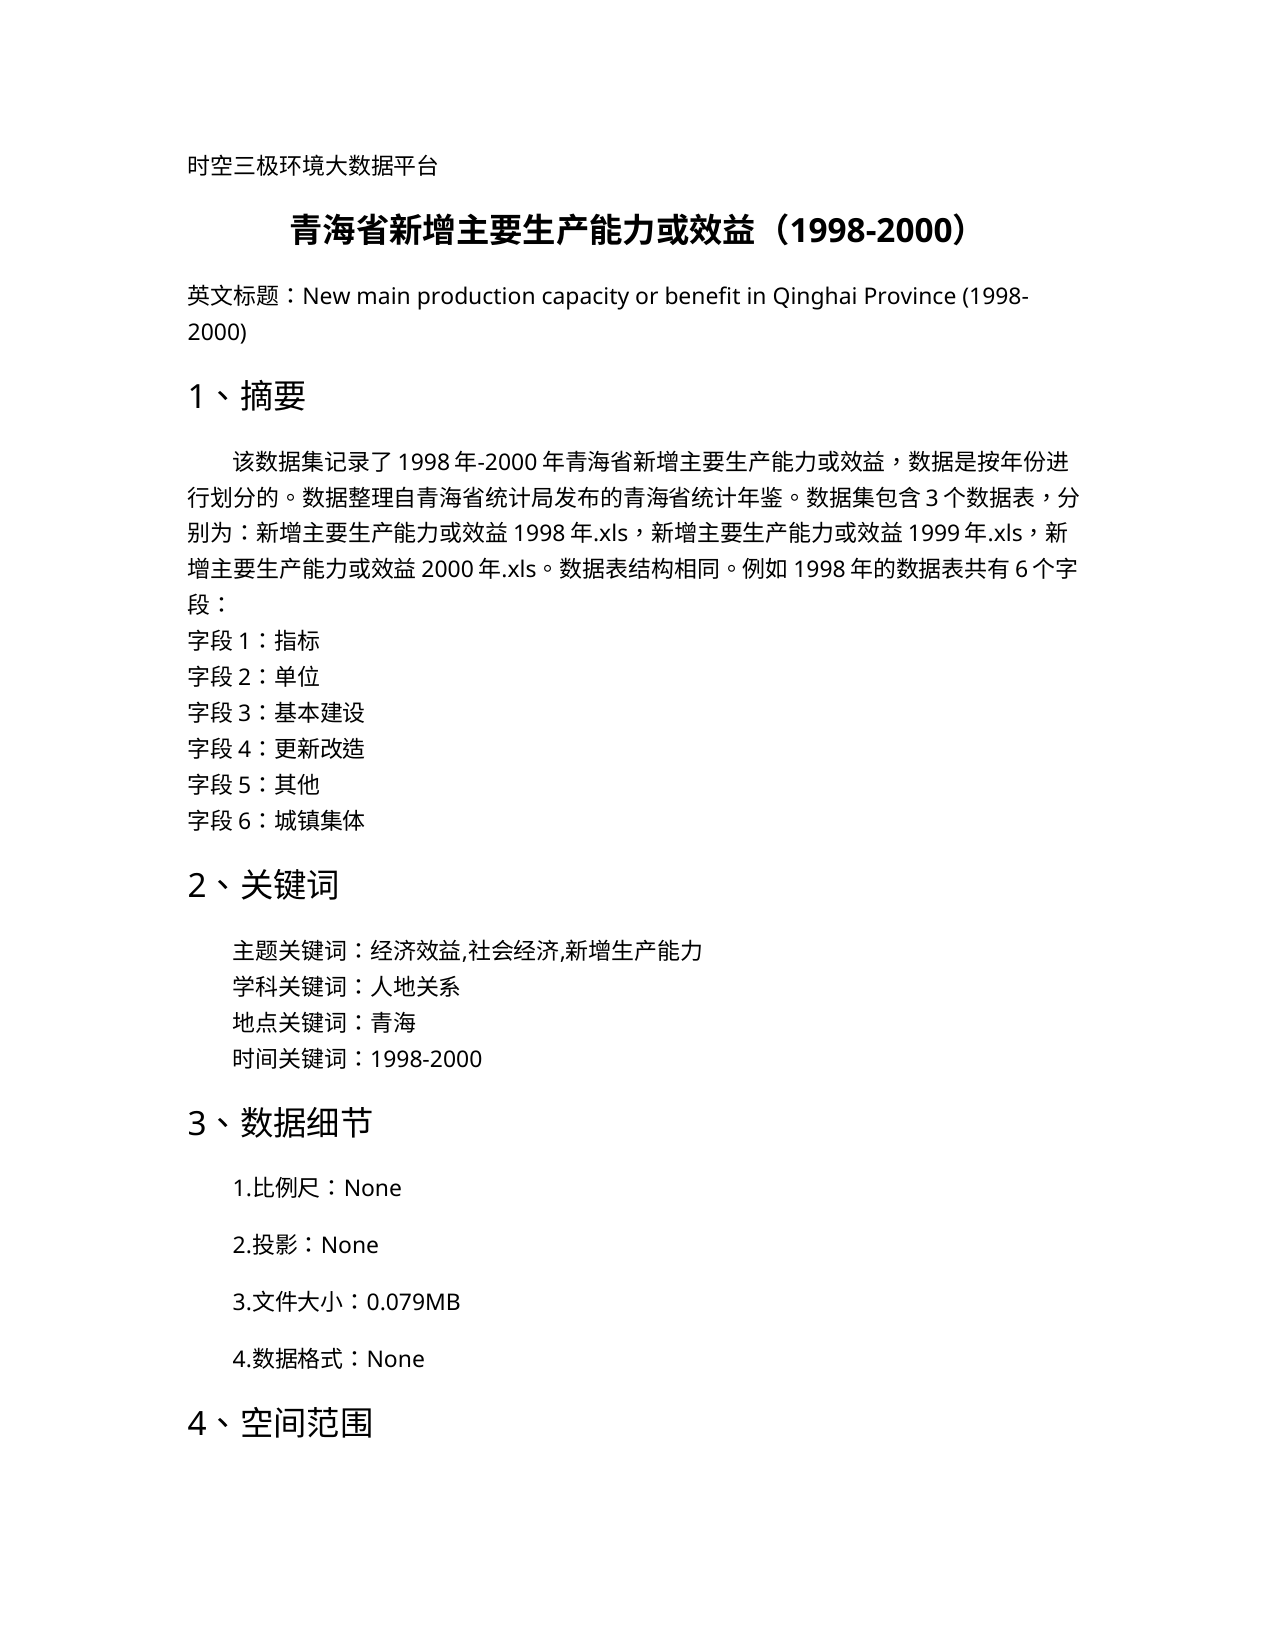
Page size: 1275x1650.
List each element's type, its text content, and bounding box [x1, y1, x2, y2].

text 时空三极环境大数据平台 [187, 150, 1087, 181]
text 1.比例尺：None [232, 1172, 1087, 1203]
text 主题关键词：经济效益,社会经济,新增生产能力 学科关键词：人地关系 地点关键词：青海 时间关键词：1998-2000 [232, 935, 1087, 1074]
text 2.投影：None [232, 1229, 1087, 1260]
text 3、数据细节 [187, 1099, 1087, 1145]
text 4.数据格式：None [232, 1343, 1087, 1374]
text 1、摘要 [187, 372, 1087, 418]
text 该数据集记录了1998年-2000年青海省新增主要生产能力或效益，数据是按年份进行划分的。数据整理自青海省统计局发布的青海省统计年鉴。数据集包含3个数据表，分别为：新增主要生产能力或效益1998年.xls，新增主要生产能力或效益1999年.xls，新增主要生产能力或效益2000年.xls。数据表结构相同。例如1998年的数据表共有6个字段： 字段1：指标 字段2：单位 字段3：基本建设 字段4：更新改造 字段5：其他 字段6：城镇集体 [187, 446, 1087, 836]
text 青海省新增主要生产能力或效益（1998-2000） [187, 207, 1087, 252]
text 2、关键词 [187, 862, 1087, 907]
text 英文标题：New main production capacity or benefit in Qinghai Province (1998-2000) [187, 280, 1087, 347]
text 4、空间范围 [187, 1399, 1087, 1445]
text 3.文件大小：0.079MB [232, 1286, 1087, 1317]
